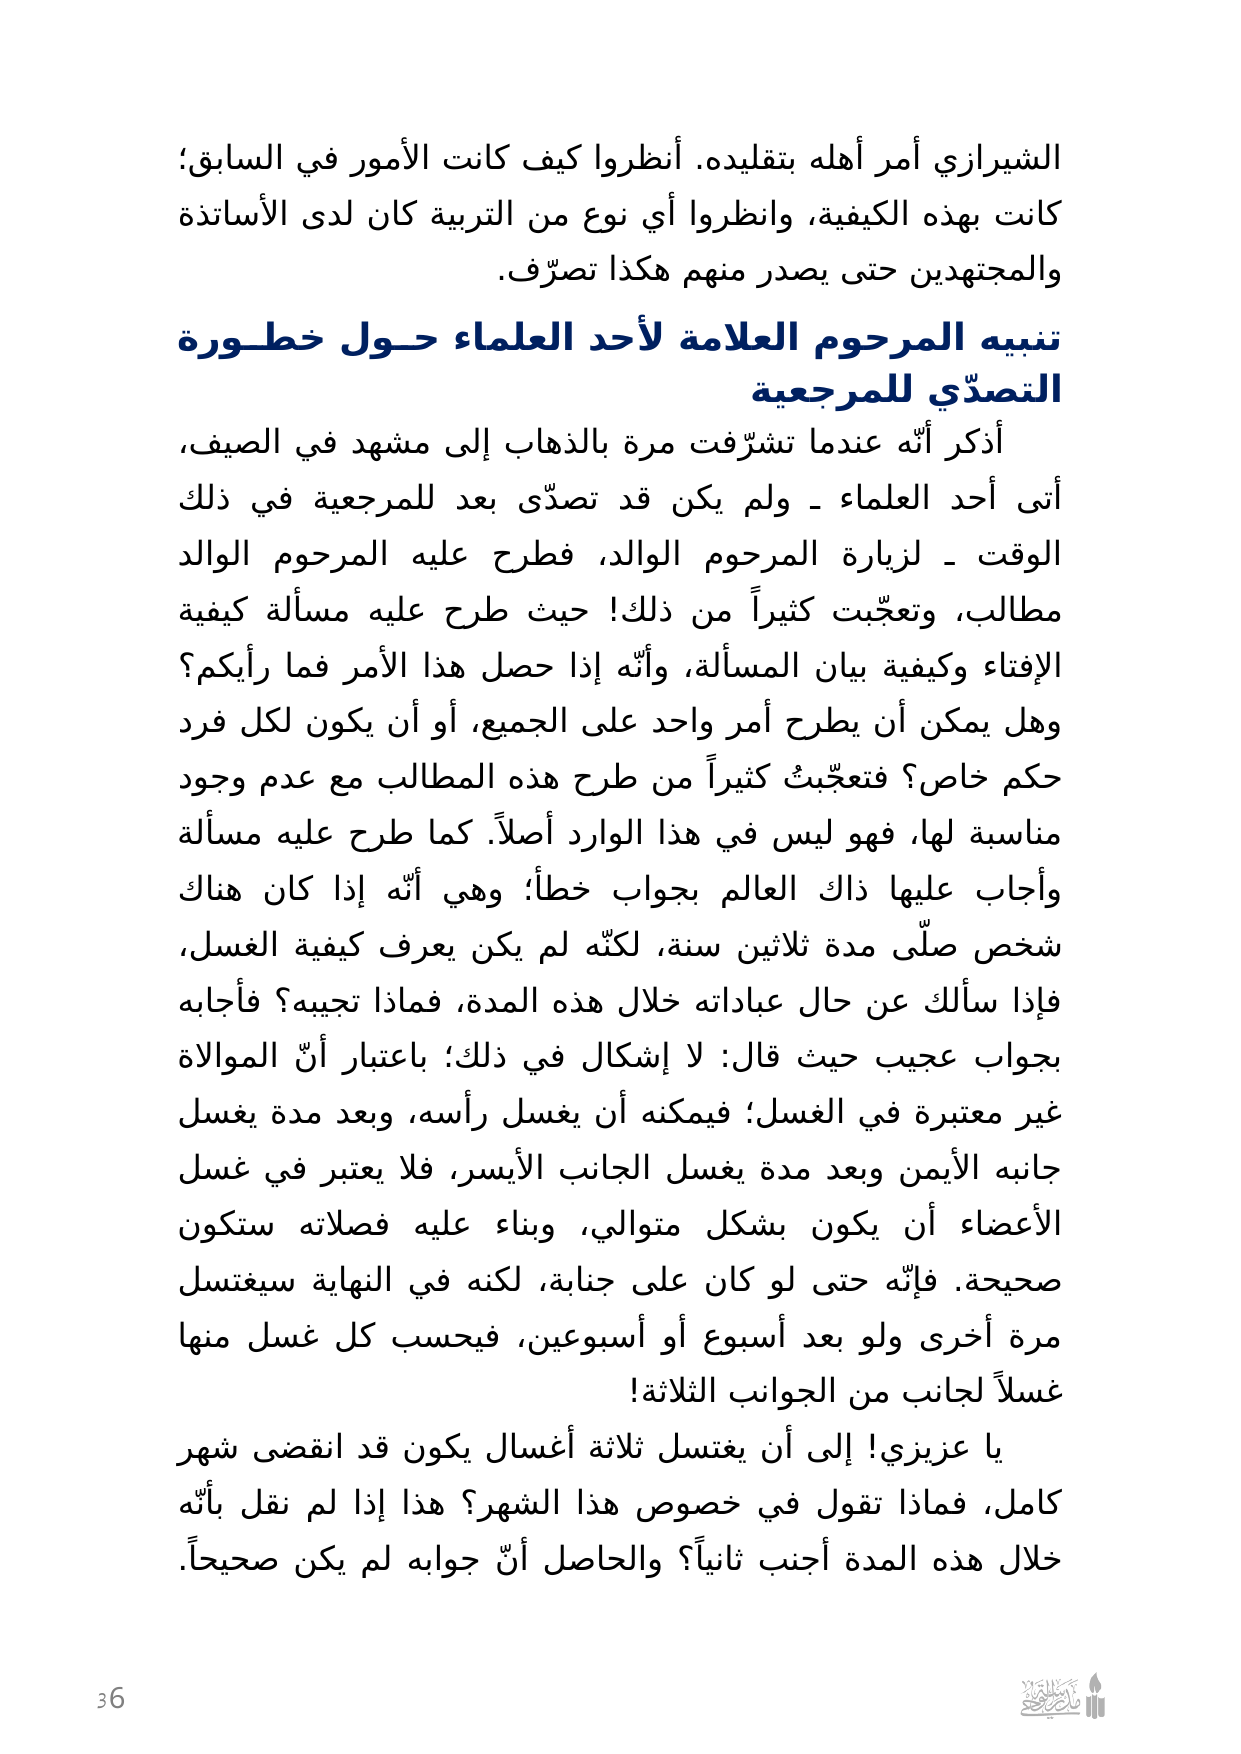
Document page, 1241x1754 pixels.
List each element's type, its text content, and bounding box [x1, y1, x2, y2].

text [177, 1425, 1063, 1593]
text أذكر أنّه عندما تشرّفت مرة بالذهاب إلى مشهد في الصيف، أتى أحد العلماء ـ ولم يكن قد تصدّى بعد للمرجعية في ذلك الوقت ـ لزيارة المرحوم الوالد، فطرح عليه المرحوم الوالد مطالب، وتعجّبت كثيراً من ذلك! حيث طرح عليه مسألة كيفية الإفتاء وكيفية بيان المسألة، وأنّه إذا حصل هذا الأمر فما رأيكم؟ وهل يمكن أن يطرح أمر واحد على الجميع، أو أن يكون لكل فرد حكم خاص؟ فتعجّبتُ كثيراً من طرح هذه المطالب مع عدم وجود مناسبة لها، فهو ليس في هذا الوارد أصلاً. كما طرح عليه مسألة وأجاب عليها ذاك العالم بجواب خطأ؛ وهي أنّه إذا كان هناك شخص صلّى مدة ثلاثين سنة، لكنّه لم يكن يعرف كيفية الغسل، فإذا سألك عن حال عباداته خلال هذه المدة، فماذا تجيبه؟ فأجابه بجواب عجيب حيث قال: لا إشكال في ذلك؛ باعتبار أنّ الموالاة غير معتبرة في الغسل؛ فيمكنه أن يغسل رأسه، وبعد مدة يغسل جانبه الأيمن وبعد مدة يغسل الجانب الأيسر، فلا يعتبر في غسل الأعضاء أن يكون بشكل متوالي، وبناء عليه فصلاته ستكون صحيحة. فإنّه حتى لو كان على جنابة، لكنه في النهاية سيغتسل مرة أخرى ولو بعد أسبوع أو أسبوعين، فيحسب كل غسل منها غسلاً لجانب من الجوانب الثلاثة! [177, 420, 1063, 1425]
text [177, 136, 1063, 303]
title تنبيه المرحوم العلامة لأحد العلماء حول خطورة التصدّي للمرجعية [177, 316, 1063, 412]
picture [1020, 1672, 1105, 1719]
